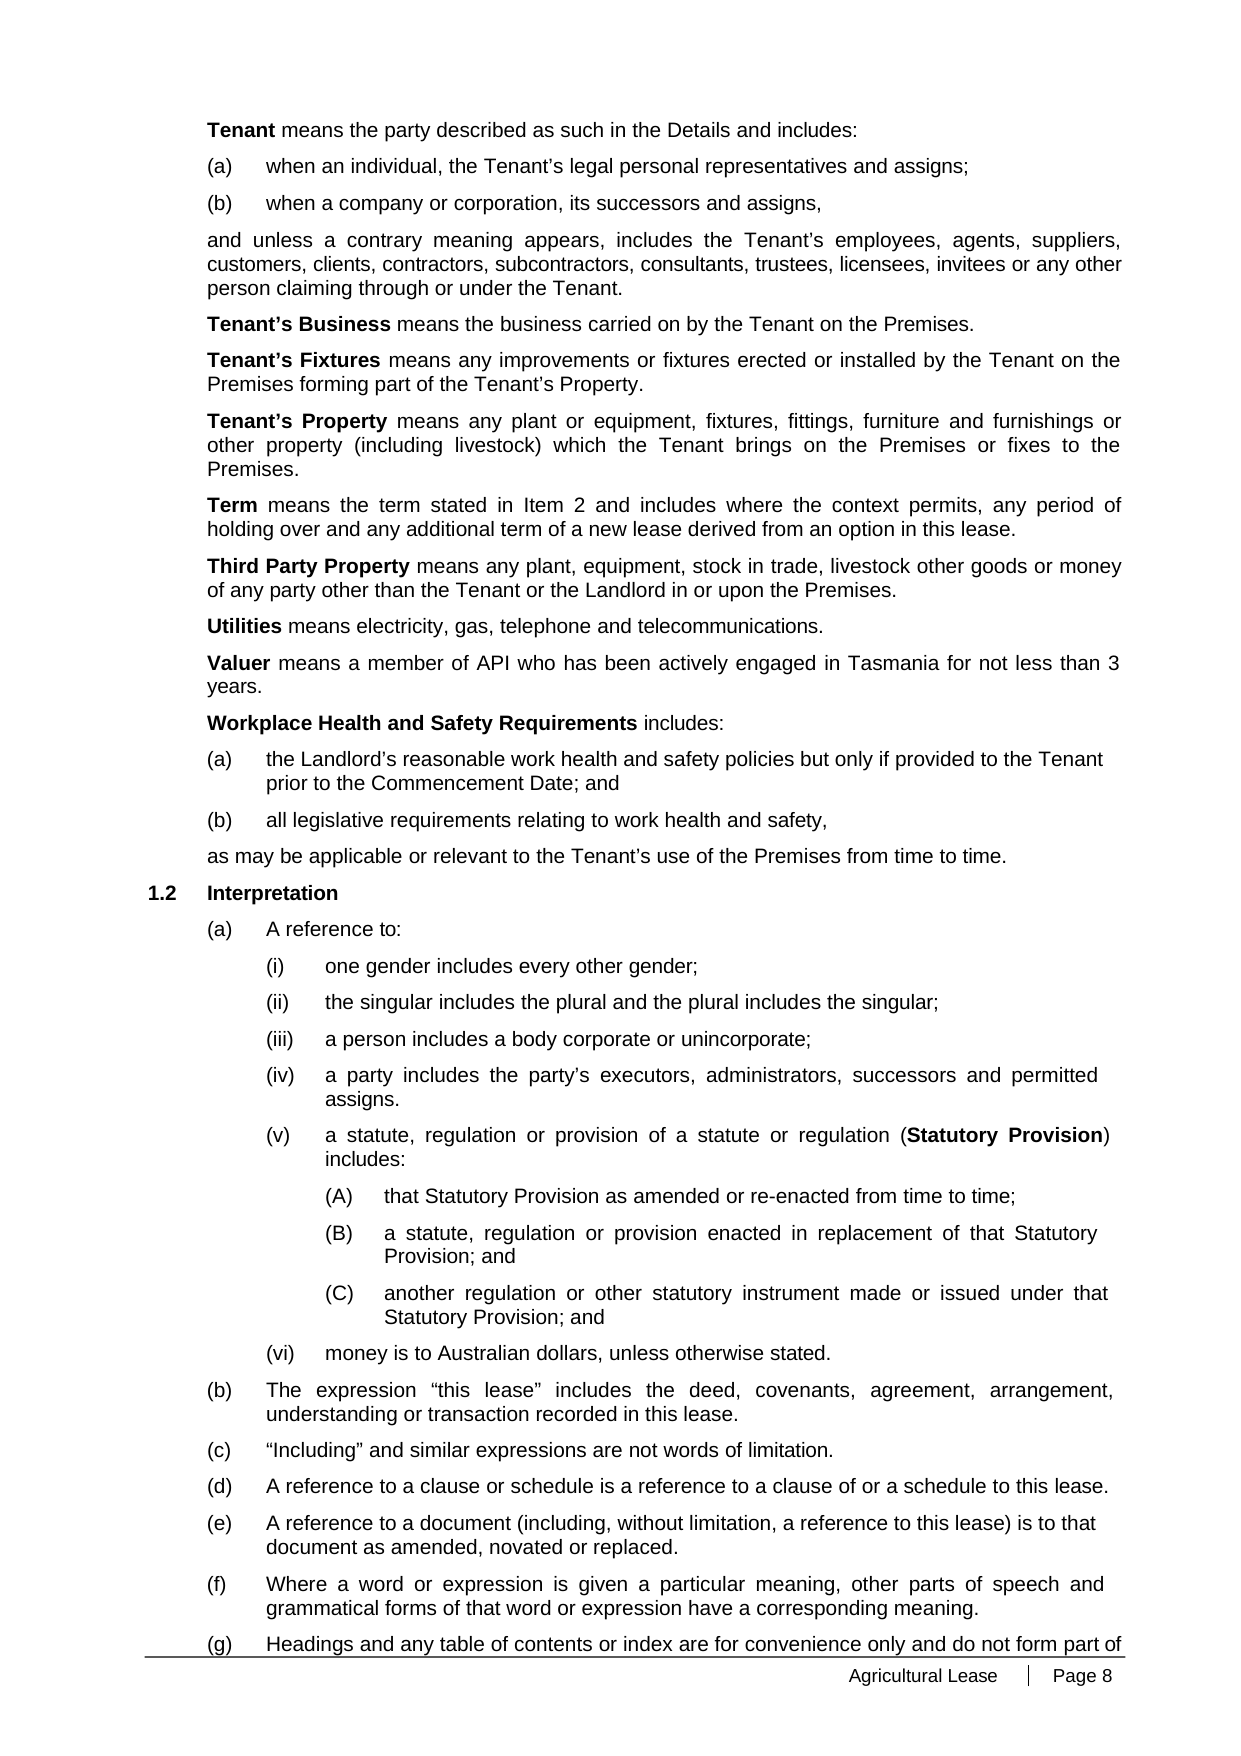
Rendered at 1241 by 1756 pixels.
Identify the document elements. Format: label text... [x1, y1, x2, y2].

text Tenant means the party described as such in the Details and includes: [207, 118, 1176, 142]
text Workplace Health and Safety Requirements includes: [207, 711, 1176, 735]
text Tenant’s Fixtures means any improvements or fixtures erected or installed by the Tenant on the Premises forming part of the Tenant’s Property. [207, 348, 1122, 396]
list a party includes the party’s executors, administrators, successors and permitted assigns. [266, 1063, 1122, 1111]
list a person includes a body corporate or unincorporate; [266, 1026, 1176, 1050]
subtitle Interpretation [148, 881, 1176, 904]
list “Including” and similar expressions are not words of limitation. [207, 1438, 1176, 1462]
text Valuer means a member of API who has been actively engaged in Tasmania for not less than 3 years. [207, 650, 1121, 698]
list the Landlord’s reasonable work health and safety policies but only if provided to the Tenant prior to the Commencement Date; and [207, 747, 1122, 795]
list when a company or corporation, its successors and assigns, [207, 191, 1176, 215]
list The expression “this lease” includes the deed, covenants, agreement, arrangement, understanding or transaction recorded in this lease. [207, 1378, 1122, 1426]
text Term means the term stated in Item 2 and includes where the context permits, any period of holding over and any additional term of a new lease derived from an option in this lease. [207, 493, 1122, 541]
text Tenant’s Business means the business carried on by the Tenant on the Premises. [207, 312, 1176, 336]
list money is to Australian dollars, unless otherwise stated. [266, 1341, 1176, 1365]
list Headings and any table of contents or index are for convenience only and do not form part of [207, 1632, 1176, 1656]
text Third Party Property means any plant, equipment, stock in trade, livestock other goods or money of any party other than the Tenant or the Landlord in or upon the Premises. [207, 553, 1122, 601]
list A reference to: [207, 917, 1176, 941]
list a statute, regulation or provision of a statute or regulation (Statutory Provision) includes: [266, 1123, 1123, 1171]
list a statute, regulation or provision enacted in replacement of that Statutory Provision; and [325, 1220, 1121, 1268]
list the singular includes the plural and the plural includes the singular; [266, 990, 1176, 1014]
list A reference to a document (including, without limitation, a reference to this lease) is to that document as amended, novated or replaced. [207, 1511, 1122, 1559]
list all legislative requirements relating to work health and safety, [207, 808, 1176, 832]
list when an individual, the Tenant’s legal personal representatives and assigns; [207, 154, 1176, 178]
text as may be applicable or relevant to the Tenant’s use of the Premises from time to time. [207, 844, 1176, 868]
text Utilities means electricity, gas, telephone and telecommunications. [207, 614, 1176, 638]
text Tenant’s Property means any plant or equipment, fixtures, fittings, furniture and furnishings or other property (including livestock) which the Tenant brings on the Premises or fixes to the Premises. [207, 409, 1122, 481]
list another regulation or other statutory instrument made or issued under that Statutory Provision; and [325, 1281, 1121, 1328]
list Where a word or expression is given a particular meaning, other parts of speech and grammatical forms of that word or expression have a corresponding meaning. [207, 1571, 1121, 1619]
text and unless a contrary meaning appears, includes the Tenant’s employees, agents, suppliers, customers, clients, contractors, subcontractors, consultants, trustees, licensees, invitees or any other person claiming through or under the Tenant. [207, 227, 1122, 299]
list A reference to a clause or schedule is a reference to a clause of or a schedule to this lease. [207, 1474, 1176, 1498]
list one gender includes every other gender; [266, 953, 1176, 977]
list that Statutory Provision as amended or re-enacted from time to time; [325, 1184, 1176, 1208]
